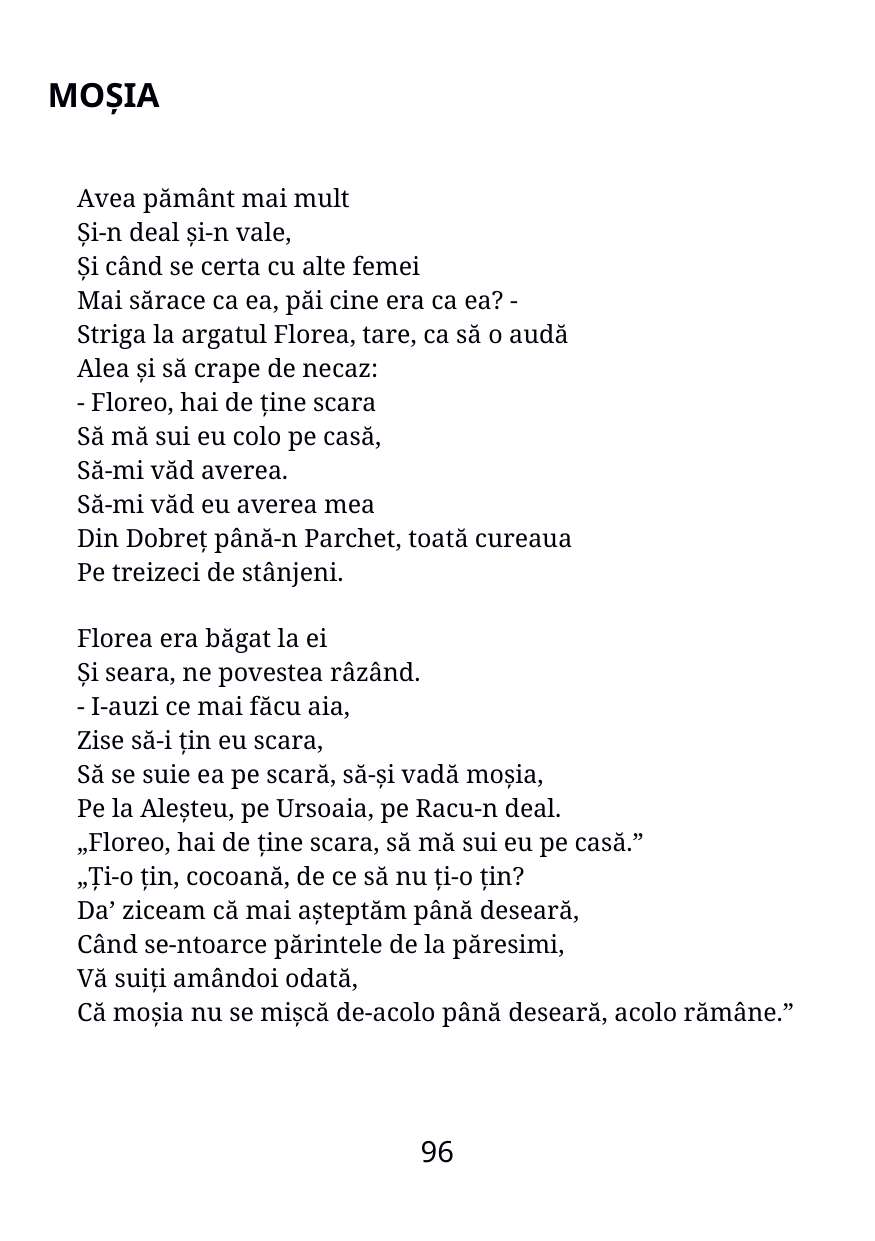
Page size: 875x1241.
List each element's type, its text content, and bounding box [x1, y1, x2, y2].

text „Floreo, hai de ţine scara, să mă sui eu pe casă.” [77, 824, 827, 859]
subtitle MOŞIA [47, 72, 827, 118]
text Să mă sui eu colo pe casă, [77, 419, 827, 453]
text Din Dobreţ până-n Parchet, toată cureaua [77, 521, 827, 555]
text „Ţi-o ţin, cocoană, de ce să nu ţi-o ţin? [77, 859, 827, 893]
text - Floreo, hai de ţine scara [77, 384, 827, 419]
text Mai sărace ca ea, păi cine era ca ea? - [77, 282, 827, 316]
text Da’ ziceam că mai aşteptăm până deseară, [77, 893, 827, 927]
text Când se-ntoarce părintele de la păresimi, [77, 927, 827, 961]
text Să-mi văd eu averea mea [77, 487, 827, 521]
text Avea pământ mai mult [77, 180, 827, 214]
text Pe la Aleşteu, pe Ursoaia, pe Racu-n deal. [77, 791, 827, 824]
text Şi când se certa cu alte femei [77, 248, 827, 282]
text - I-auzi ce mai făcu aia, [77, 688, 827, 722]
text Să-mi văd averea. [77, 453, 827, 487]
text Să se suie ea pe scară, să-şi vadă moşia, [77, 756, 827, 791]
text Şi-n deal şi-n vale, [77, 214, 827, 248]
text Şi seara, ne povestea râzând. [77, 654, 827, 688]
text Că moşia nu se mişcă de-acolo până deseară, acolo rămâne.” [77, 995, 827, 1029]
text Florea era băgat la ei [77, 620, 827, 654]
text Vă suiţi amândoi odată, [77, 961, 827, 995]
text Pe treizeci de stânjeni. [77, 555, 827, 589]
text Alea şi să crape de necaz: [77, 351, 827, 384]
text Striga la argatul Florea, tare, ca să o audă [77, 316, 827, 351]
text Zise să-i ţin eu scara, [77, 722, 827, 756]
